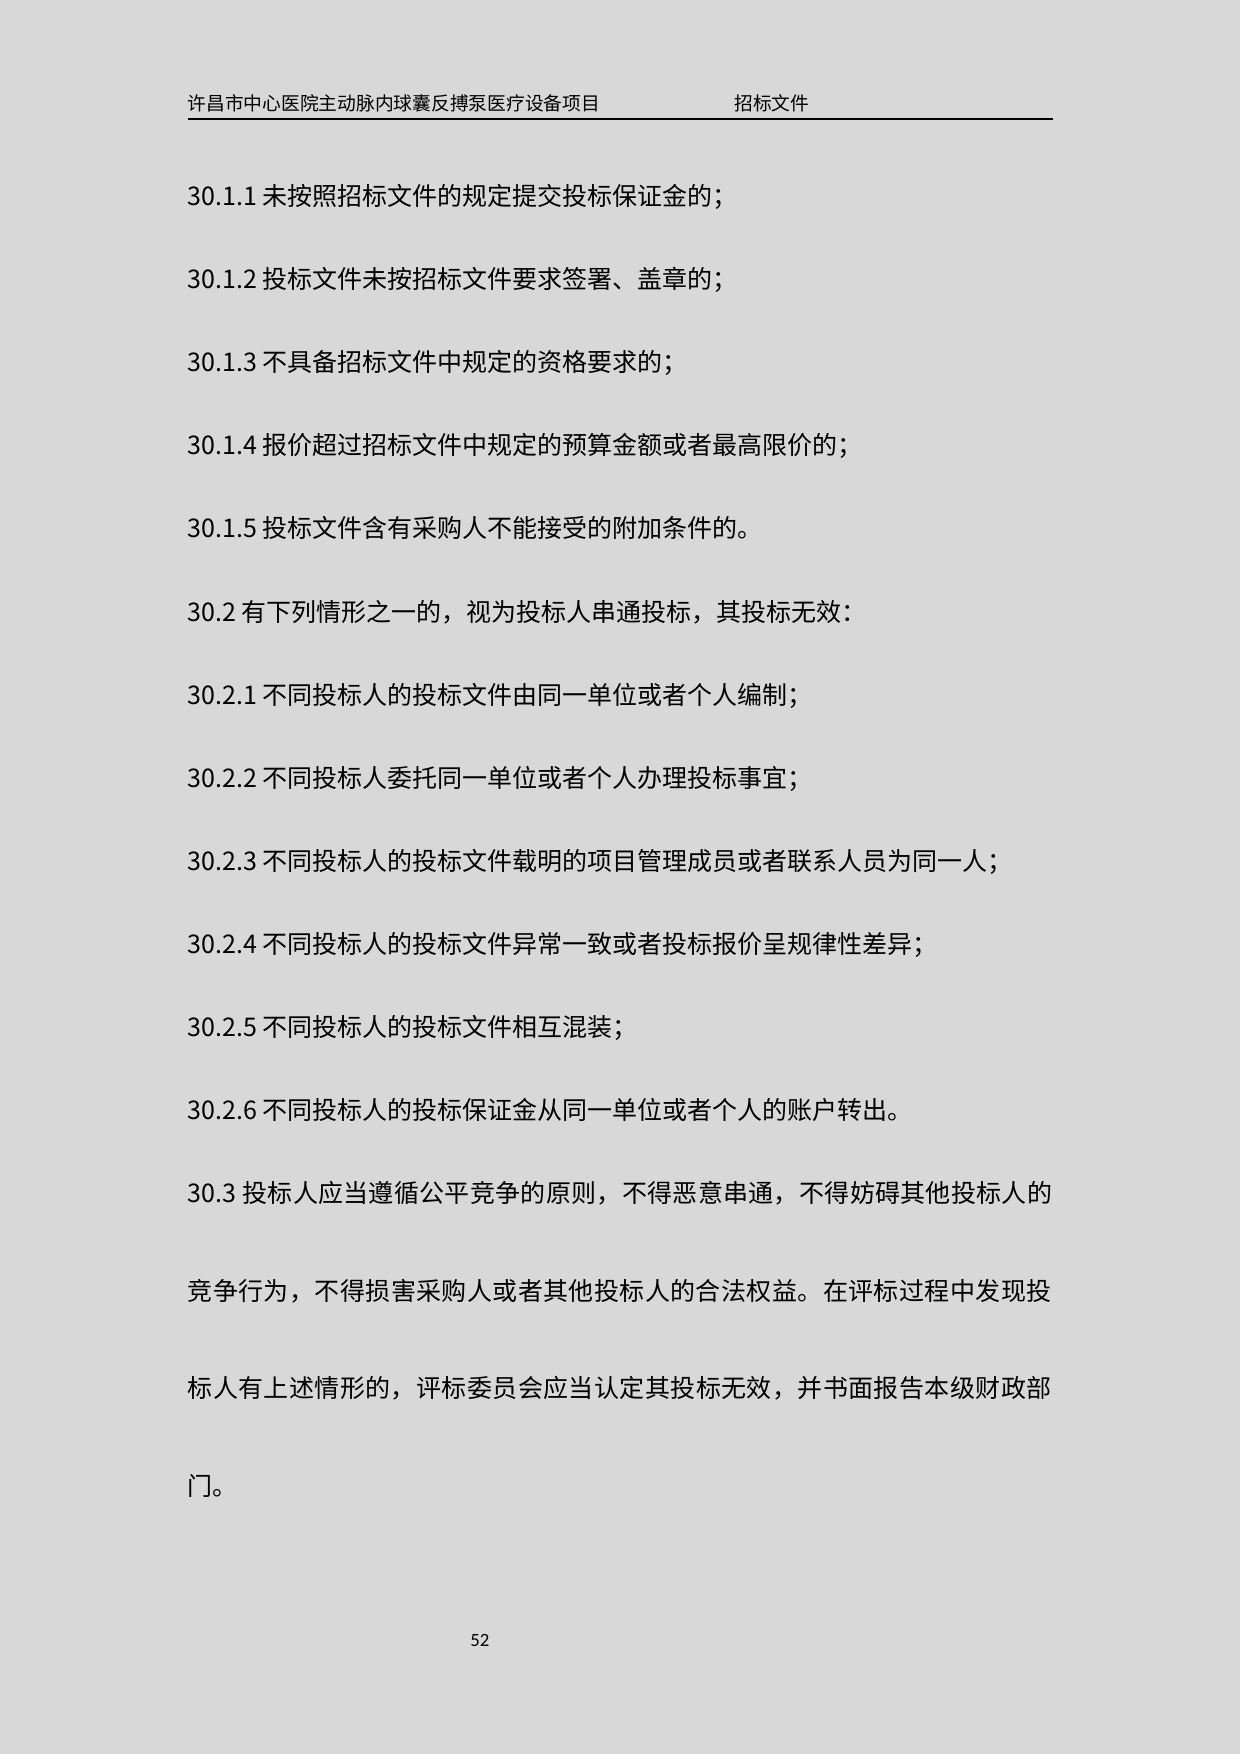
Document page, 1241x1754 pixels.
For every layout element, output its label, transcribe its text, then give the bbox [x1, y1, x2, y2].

text 30.2.1 不同投标人的投标文件由同一单位或者个人编制； [187, 661, 1053, 726]
text 30.2.3 不同投标人的投标文件载明的项目管理成员或者联系人员为同一人； [187, 827, 1053, 892]
text 30.2.6 不同投标人的投标保证金从同一单位或者个人的账户转出。 [187, 1076, 1053, 1141]
text 30.2 有下列情形之一的，视为投标人串通投标，其投标无效： [187, 578, 1053, 643]
text 30.2.2 不同投标人委托同一单位或者个人办理投标事宜； [187, 744, 1053, 809]
text 30.2.4 不同投标人的投标文件异常一致或者投标报价呈规律性差异； [187, 910, 1053, 975]
text 30.1.1 未按照招标文件的规定提交投标保证金的； [187, 162, 1053, 227]
text 30.1.4 报价超过招标文件中规定的预算金额或者最高限价的； [187, 411, 1053, 476]
text 30.1.5 投标文件含有采购人不能接受的附加条件的。 [187, 494, 1053, 559]
text 30.3 投标人应当遵循公平竞争的原则，不得恶意串通，不得妨碍其他投标人的竞争行为，不得损害采购人或者其他投标人的合法权益。在评标过程中发现投标人有上述情形的，评标委员会应当认定其投标无效，并书面报告本级财政部门。 [187, 1159, 1053, 1517]
text 30.2.5 不同投标人的投标文件相互混装； [187, 993, 1053, 1058]
text 30.1.3 不具备招标文件中规定的资格要求的； [187, 328, 1053, 393]
text 30.1.2 投标文件未按招标文件要求签署、盖章的； [187, 245, 1053, 310]
